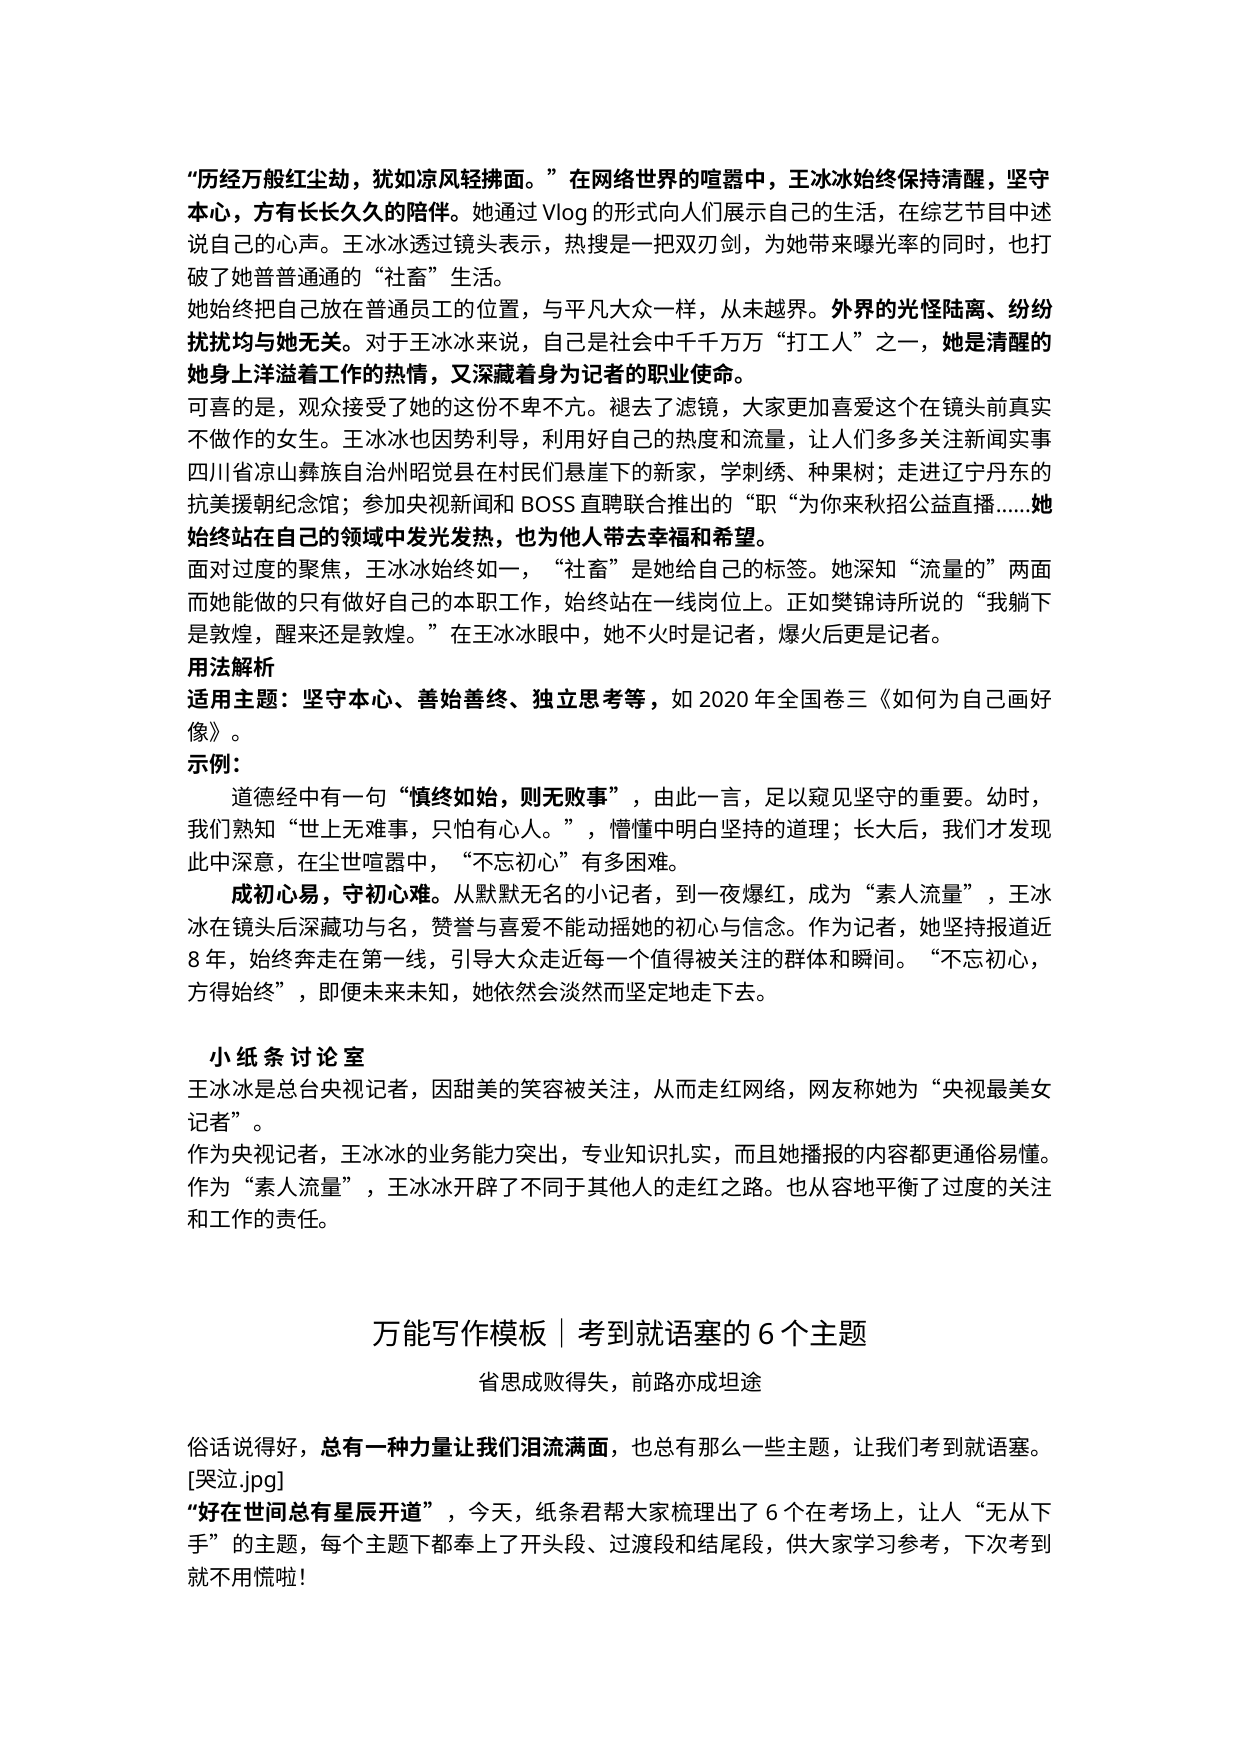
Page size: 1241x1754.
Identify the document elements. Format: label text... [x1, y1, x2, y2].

text 她始终把自己放在普通员工的位置，与平凡大众一样，从未越界。外界的光怪陆离、纷纷扰扰均与她无关。对于王冰冰来说，自己是社会中千千万万“打工人”之一，她是清醒的。她身上洋溢着工作的热情，又深藏着身为记者的职业使命。 [187, 292, 1053, 389]
text 示例： 道德经中有一句“慎终如始，则无败事”，由此一言，足以窥见坚守的重要。幼时，我们熟知“世上无难事，只怕有心人。”，懵懂中明白坚持的道理；长大后，我们才发现此中深意，在尘世喧嚣中，“不忘初心”有多困难。 成初心易，守初心难。从默默无名的小记者，到一夜爆红，成为“素人流量”，王冰冰在镜头后深藏功与名，赞誉与喜爱不能动摇她的初心与信念。作为记者，她坚持报道近8年，始终奔走在第一线，引导大众走近每一个值得被关注的群体和瞬间。“不忘初心，方得始终”，即便未来未知，她依然会淡然而坚定地走下去。 [187, 747, 1053, 1007]
text 面对过度的聚焦，王冰冰始终如一，“社畜”是她给自己的标签。她深知“流量的”两面，而她能做的只有做好自己的本职工作，始终站在一线岗位上。正如樊锦诗所说的“我躺下是敦煌，醒来还是敦煌。”在王冰冰眼中，她不火时是记者，爆火后更是记者。 [187, 552, 1053, 649]
text 作为央视记者，王冰冰的业务能力突出，专业知识扎实，而且她播报的内容都更通俗易懂。 [187, 1137, 1053, 1169]
text 可喜的是，观众接受了她的这份不卑不亢。褪去了滤镜，大家更加喜爱这个在镜头前真实、不做作的女生。王冰冰也因势利导，利用好自己的热度和流量，让人们多多关注新闻实事。四川省凉山彝族自治州昭觉县在村民们悬崖下的新家，学刺绣、种果树；走进辽宁丹东的抗美援朝纪念馆；参加央视新闻和BOSS直聘联合推出的“职“为你来秋招公益直播......她始终站在自己的领域中发光发热，也为他人带去幸福和希望。 [187, 389, 1053, 552]
text 小 纸 条 讨 论 室 [187, 1039, 1053, 1072]
text 适用主题：坚守本心、善始善终、独立思考等，如2020年全国卷三《如何为自己画好像》。 [187, 682, 1053, 747]
text 王冰冰是总台央视记者，因甜美的笑容被关注，从而走红网络，网友称她为“央视最美女记者”。 [187, 1072, 1053, 1137]
text “好在世间总有星辰开道”，今天，纸条君帮大家梳理出了6个在考场上，让人“无从下手”的主题，每个主题下都奉上了开头段、过渡段和结尾段，供大家学习参考，下次考到就不用慌啦！ [187, 1494, 1053, 1592]
text 省思成败得失，前路亦成坦途 [187, 1364, 1053, 1397]
text 万能写作模板｜考到就语塞的6个主题 [187, 1299, 1053, 1364]
text 作为“素人流量”，王冰冰开辟了不同于其他人的走红之路。也从容地平衡了过度的关注和工作的责任。 [187, 1169, 1053, 1234]
text 俗话说得好，总有一种力量让我们泪流满面，也总有那么一些主题，让我们考到就语塞。[哭泣.jpg] [187, 1429, 1053, 1494]
text 用法解析 [187, 649, 1053, 682]
text “历经万般红尘劫，犹如凉风轻拂面。”在网络世界的喧嚣中，王冰冰始终保持清醒，坚守本心，方有长长久久的陪伴。她通过Vlog的形式向人们展示自己的生活，在综艺节目中述说自己的心声。王冰冰透过镜头表示，热搜是一把双刃剑，为她带来曝光率的同时，也打破了她普普通通的“社畜”生活。 [187, 162, 1053, 292]
